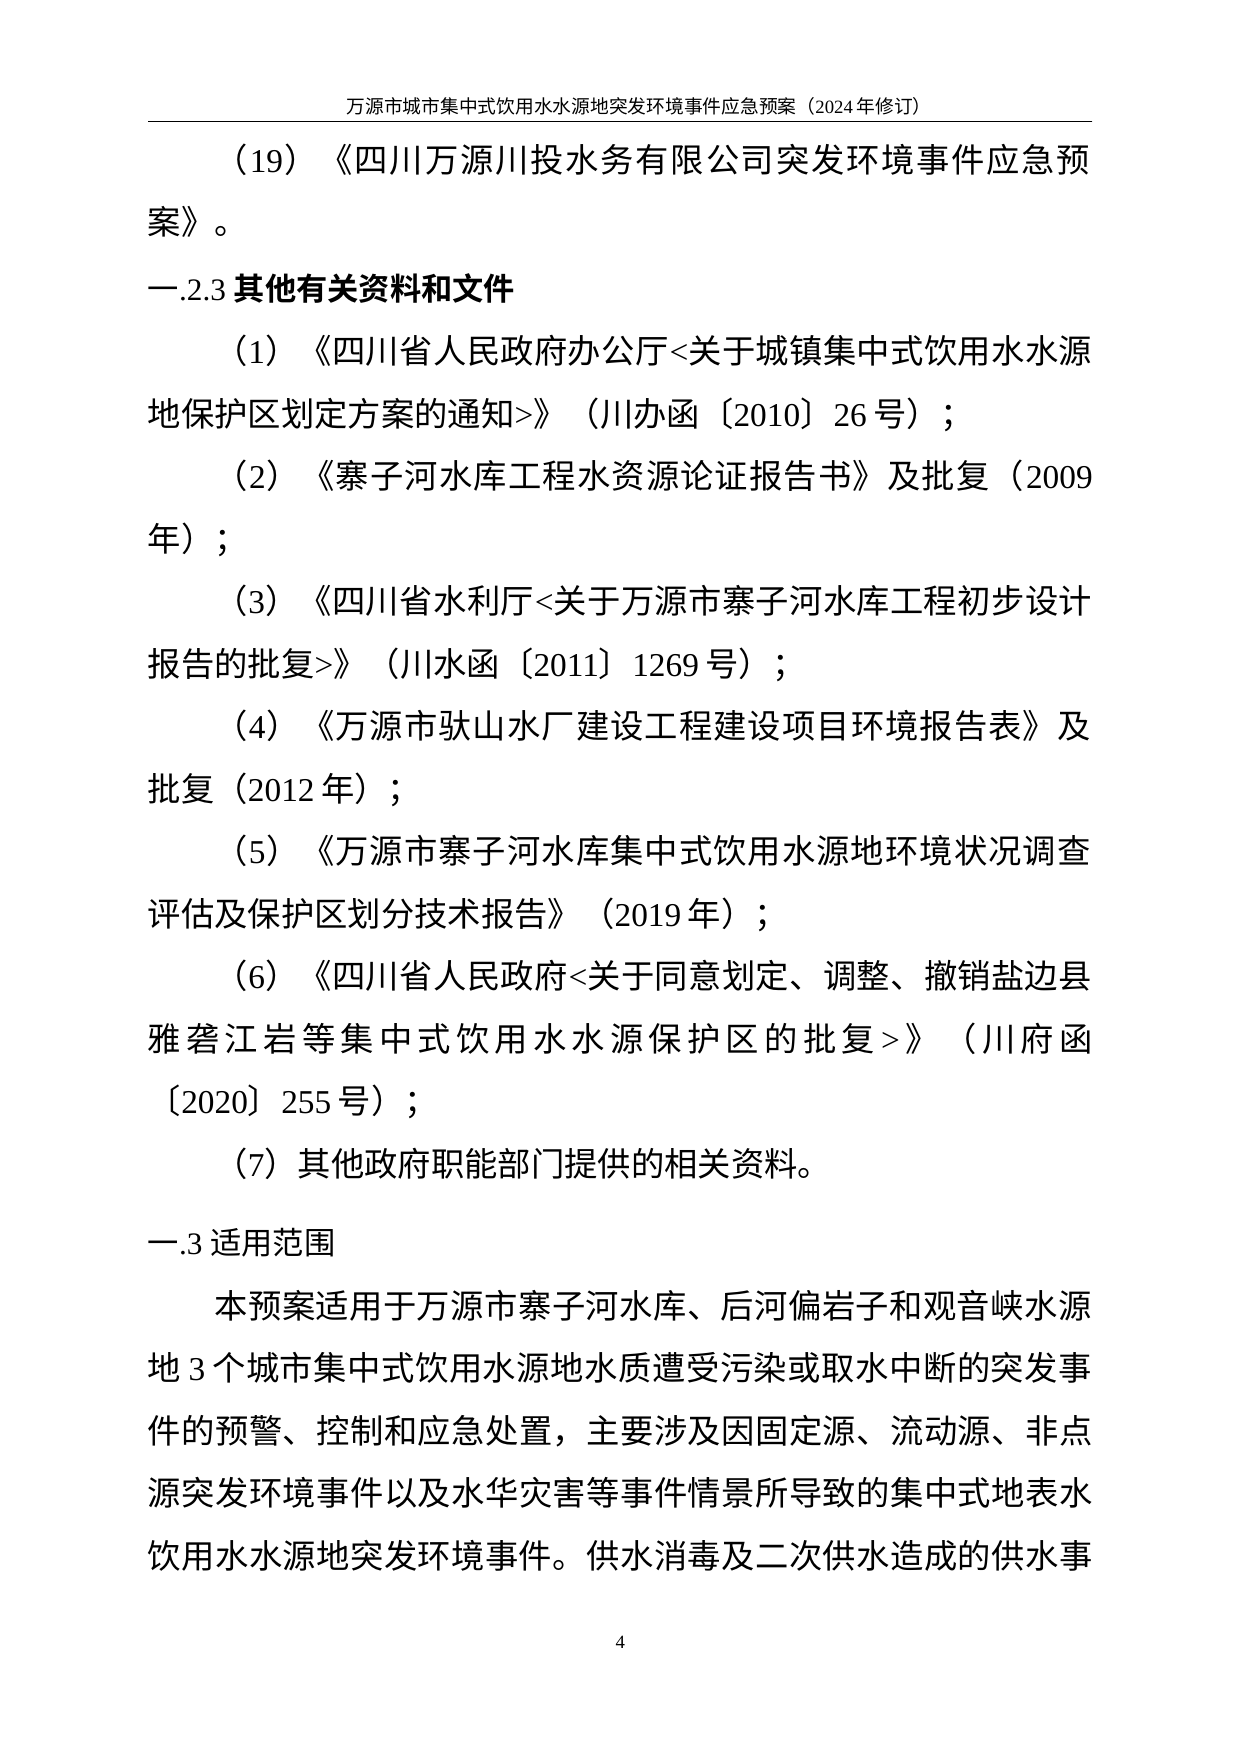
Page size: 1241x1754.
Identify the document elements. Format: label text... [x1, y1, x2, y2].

text （3）《四川省水利厅<关于万源市寨子河水库工程初步设计报告的批复>》（川水函〔2011〕1269号）； [148, 564, 1092, 689]
text （2）《寨子河水库工程水资源论证报告书》及批复（2009年）； [148, 439, 1092, 564]
list 适用范围 [148, 1201, 1092, 1268]
text （4）《万源市驮山水厂建设工程建设项目环境报告表》及批复（2012年）； [148, 689, 1092, 814]
text （19）《四川万源川投水务有限公司突发环境事件应急预案》。 [148, 122, 1092, 247]
text （7）其他政府职能部门提供的相关资料。 [148, 1126, 1092, 1189]
list 其他有关资料和文件 [148, 247, 1092, 314]
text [148, 1268, 1092, 1581]
text （1）《四川省人民政府办公厅<关于城镇集中式饮用水水源地保护区划定方案的通知>》（川办函〔2010〕26号）； [148, 314, 1092, 439]
text （5）《万源市寨子河水库集中式饮用水源地环境状况调查评估及保护区划分技术报告》（2019年）； [148, 814, 1092, 939]
text （6）《四川省人民政府<关于同意划定、调整、撤销盐边县雅砻江岩等集中式饮用水水源保护区的批复>》（川府函〔2020〕255号）； [148, 939, 1092, 1126]
